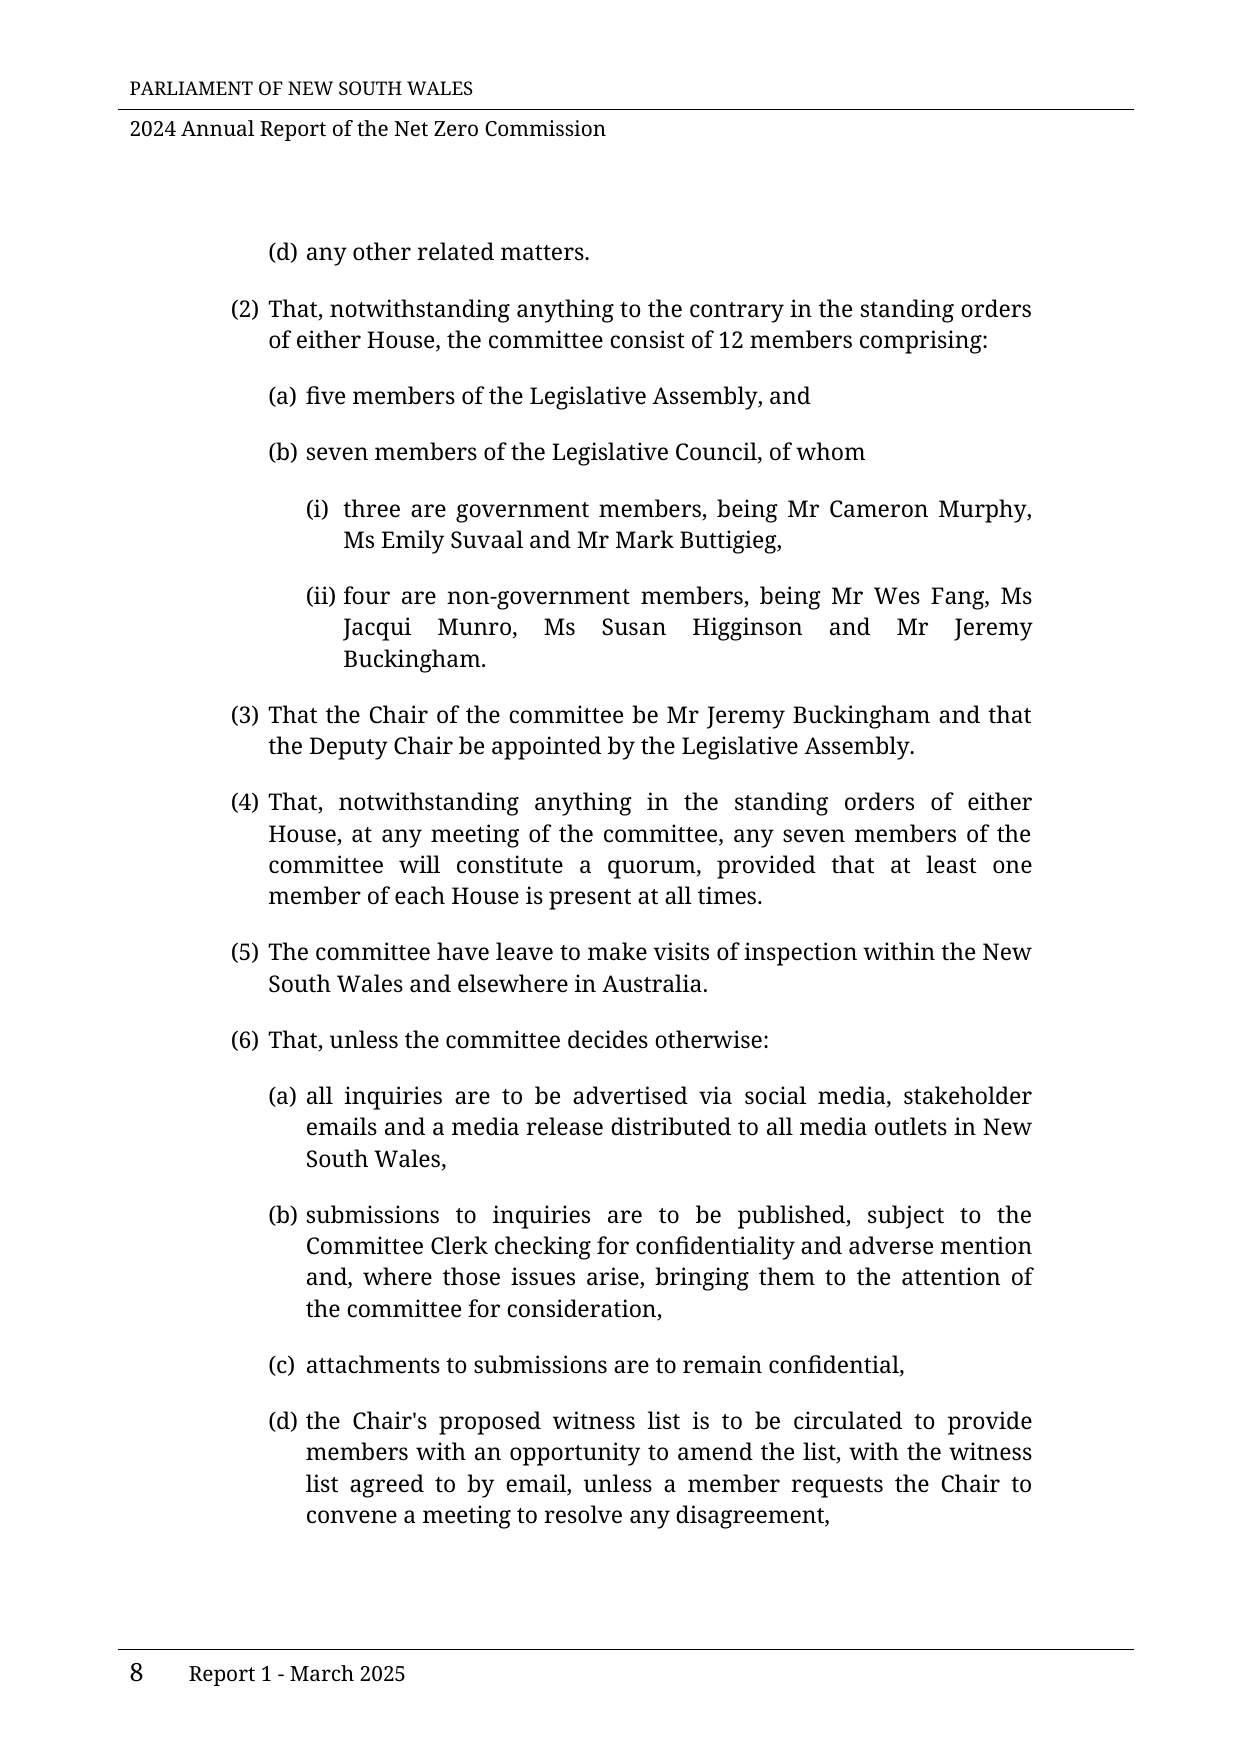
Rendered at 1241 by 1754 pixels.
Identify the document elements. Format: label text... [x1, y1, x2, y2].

list The committee have leave to make visits of inspection within the New South Wales and elsewhere in Australia. [231, 936, 1033, 999]
list all inquiries are to be advertised via social media, stakeholder emails and a media release distributed to all media outlets in New South Wales, [268, 1080, 1033, 1174]
list That, unless the committee decides otherwise: [231, 1024, 1033, 1055]
list That the Chair of the committee be Mr Jeremy Buckingham and that the Deputy Chair be appointed by the Legislative Assembly. [231, 699, 1033, 761]
list That, notwithstanding anything in the standing orders of either House, at any meeting of the committee, any seven members of the committee will constitute a quorum, provided that at least one member of each House is present at all times. [231, 786, 1033, 911]
list four are non-government members, being Mr Wes Fang, Ms Jacqui Munro, Ms Susan Higginson and Mr Jeremy Buckingham. [306, 580, 1033, 674]
list submissions to inquiries are to be published, subject to the Committee Clerk checking for confidentiality and adverse mention and, where those issues arise, bringing them to the attention of the committee for consideration, [268, 1199, 1033, 1324]
list That, notwithstanding anything to the contrary in the standing orders of either House, the committee consist of 12 members comprising: [231, 292, 1033, 355]
list attachments to submissions are to remain confidential, [268, 1349, 1033, 1380]
list the Chair's proposed witness list is to be circulated to provide members with an opportunity to amend the list, with the witness list agreed to by email, unless a member requests the Chair to convene a meeting to resolve any disagreement, [268, 1405, 1033, 1530]
list seven members of the Legislative Council, of whom [268, 436, 1033, 467]
list five members of the Legislative Assembly, and [268, 380, 1033, 411]
list any other related matters. [268, 236, 1033, 267]
list three are government members, being Mr Cameron Murphy, Ms Emily Suvaal and Mr Mark Buttigieg, [306, 492, 1033, 555]
